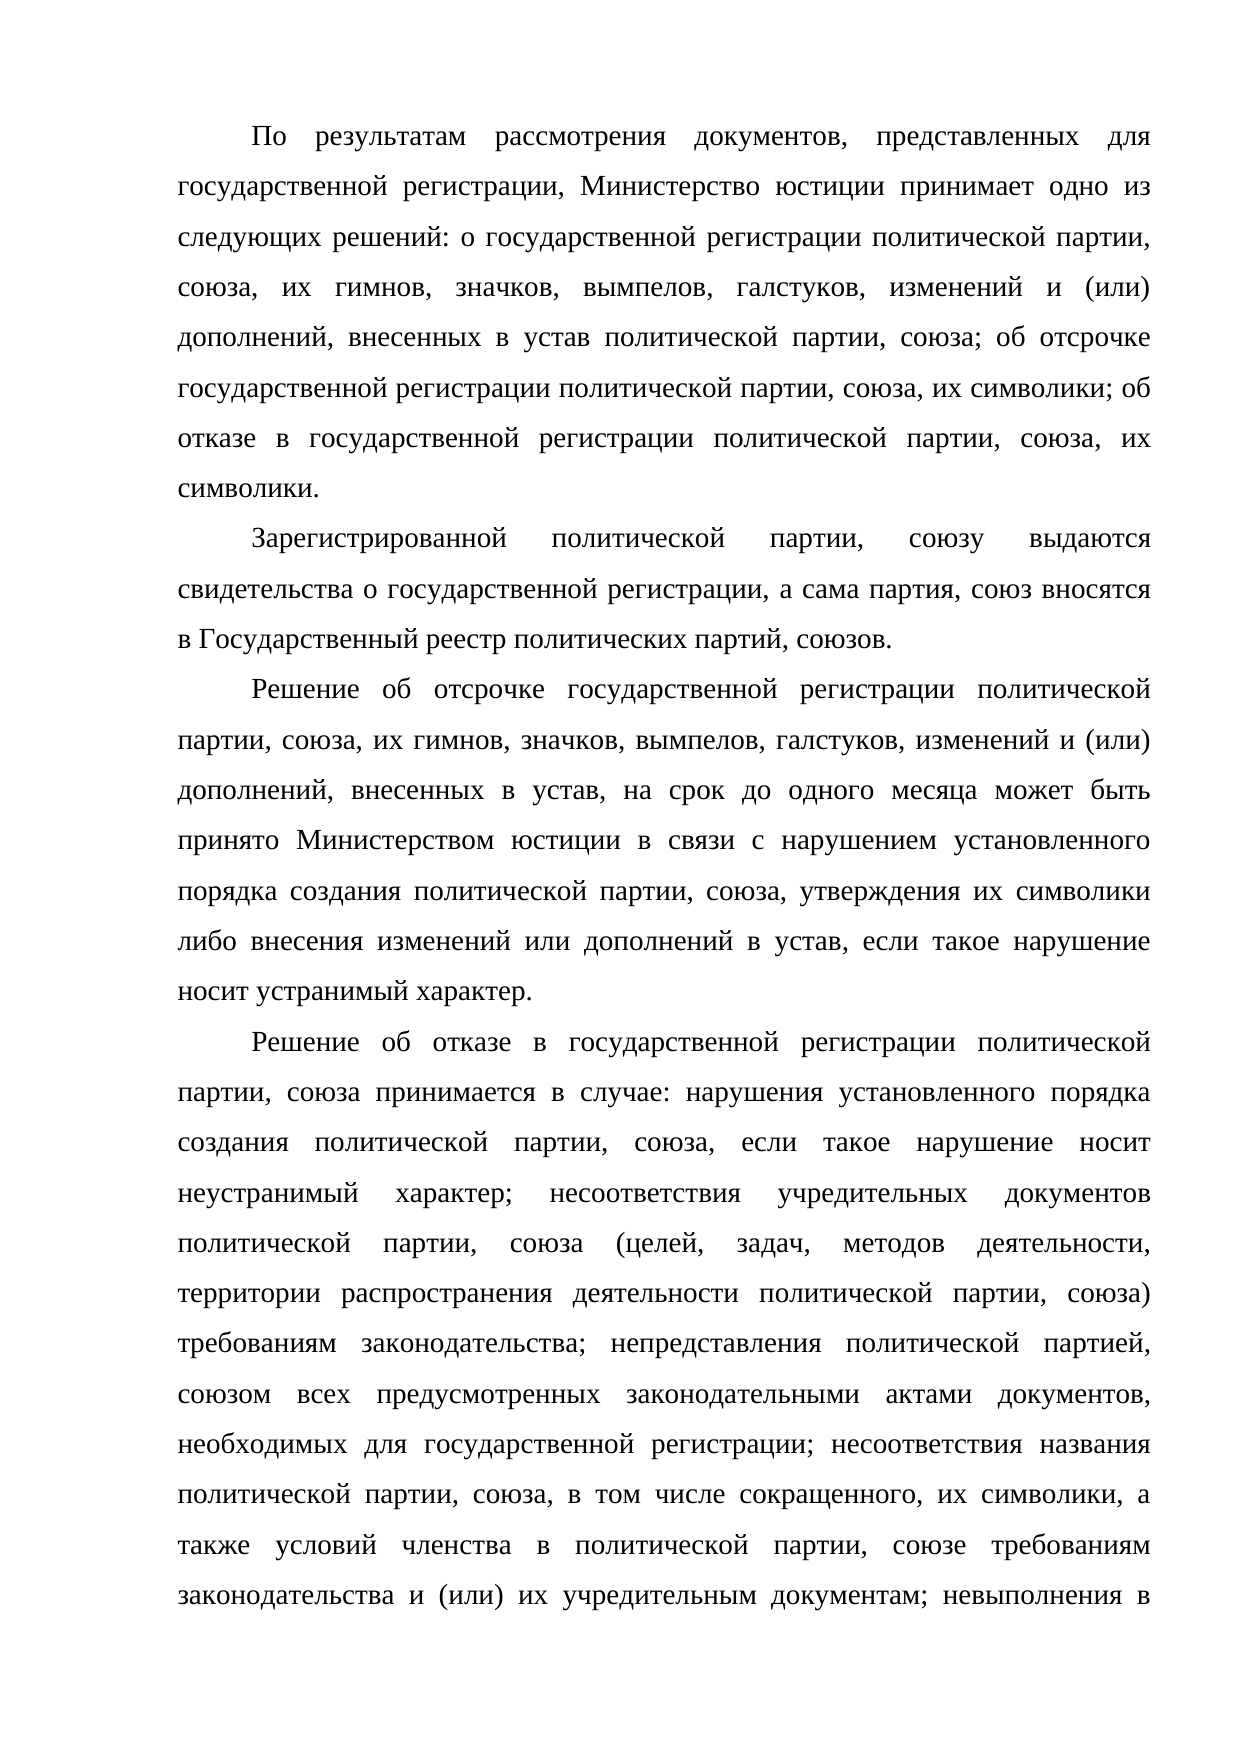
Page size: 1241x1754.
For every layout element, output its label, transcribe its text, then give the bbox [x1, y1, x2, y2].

text Зарегистрированной политической партии, союзу выдаются свидетельства о государственной регистрации, а сама партия, союз вносятся в Государственный реестр политических партий, союзов. [177, 521, 1152, 655]
text По результатам рассмотрения документов, представленных для государственной регистрации, Министерство юстиции принимает одно из следующих решений: о государственной регистрации политической партии, союза, их гимнов, значков, вымпелов, галстуков, изменений и (или) дополнений, внесенных в устав политической партии, союза; об отсрочке государственной регистрации политической партии, союза, их символики; об отказе в государственной регистрации политической партии, союза, их символики. [177, 118, 1152, 504]
text Решение об отсрочке государственной регистрации политической партии, союза, их гимнов, значков, вымпелов, галстуков, изменений и (или) дополнений, внесенных в устав, на срок до одного месяца может быть принято Министерством юстиции в связи с нарушением установленного порядка создания политической партии, союза, утверждения их символики либо внесения изменений или дополнений в устав, если такое нарушение носит устранимый характер. [177, 672, 1152, 1007]
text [177, 1024, 1152, 1611]
